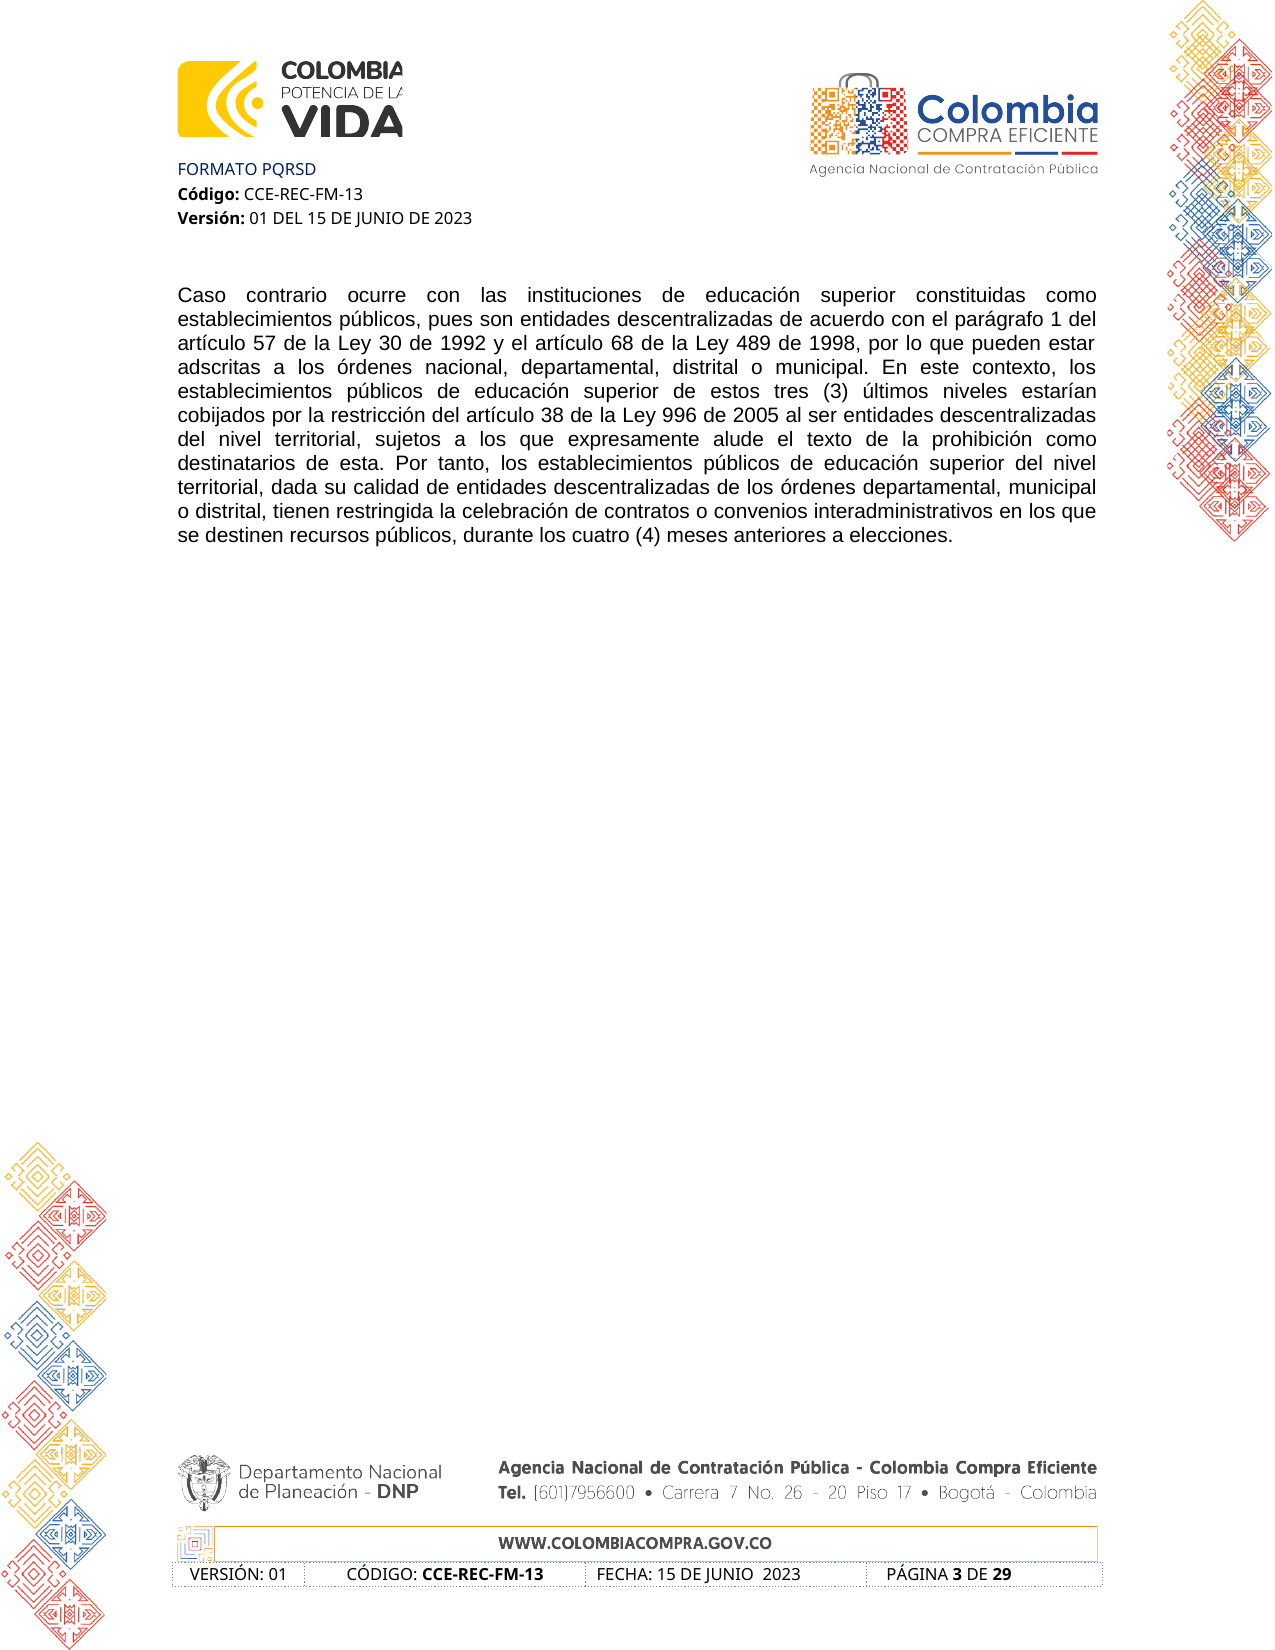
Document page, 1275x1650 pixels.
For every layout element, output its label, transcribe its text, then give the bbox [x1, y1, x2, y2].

text Caso contrario ocurre con las instituciones de educación superior constituidas como establecimientos públicos, pues son entidades descentralizadas de acuerdo con el parágrafo 1 del artículo 57 de la Ley 30 de 1992 y el artículo 68 de la Ley 489 de 1998, por lo que pueden estar adscritas a los órdenes nacional, departamental, distrital o municipal. En este contexto, los establecimientos públicos de educación superior de estos tres (3) últimos niveles estarían cobijados por la restricción del artículo 38 de la Ley 996 de 2005 al ser entidades descentralizadas del nivel territorial, sujetos a los que expresamente alude el texto de la prohibición como destinatarios de esta. Por tanto, los establecimientos públicos de educación superior del nivel territorial, dada su calidad de entidades descentralizadas de los órdenes departamental, municipal o distrital, tienen restringida la celebración de contratos o convenios interadministrativos en los que se destinen recursos públicos, durante los cuatro (4) meses anteriores a elecciones. [177, 283, 1098, 547]
picture [177, 1455, 1098, 1562]
picture [177, 61, 402, 137]
picture [809, 73, 1098, 177]
picture [1165, 0, 1272, 539]
picture [0, 1141, 106, 1648]
